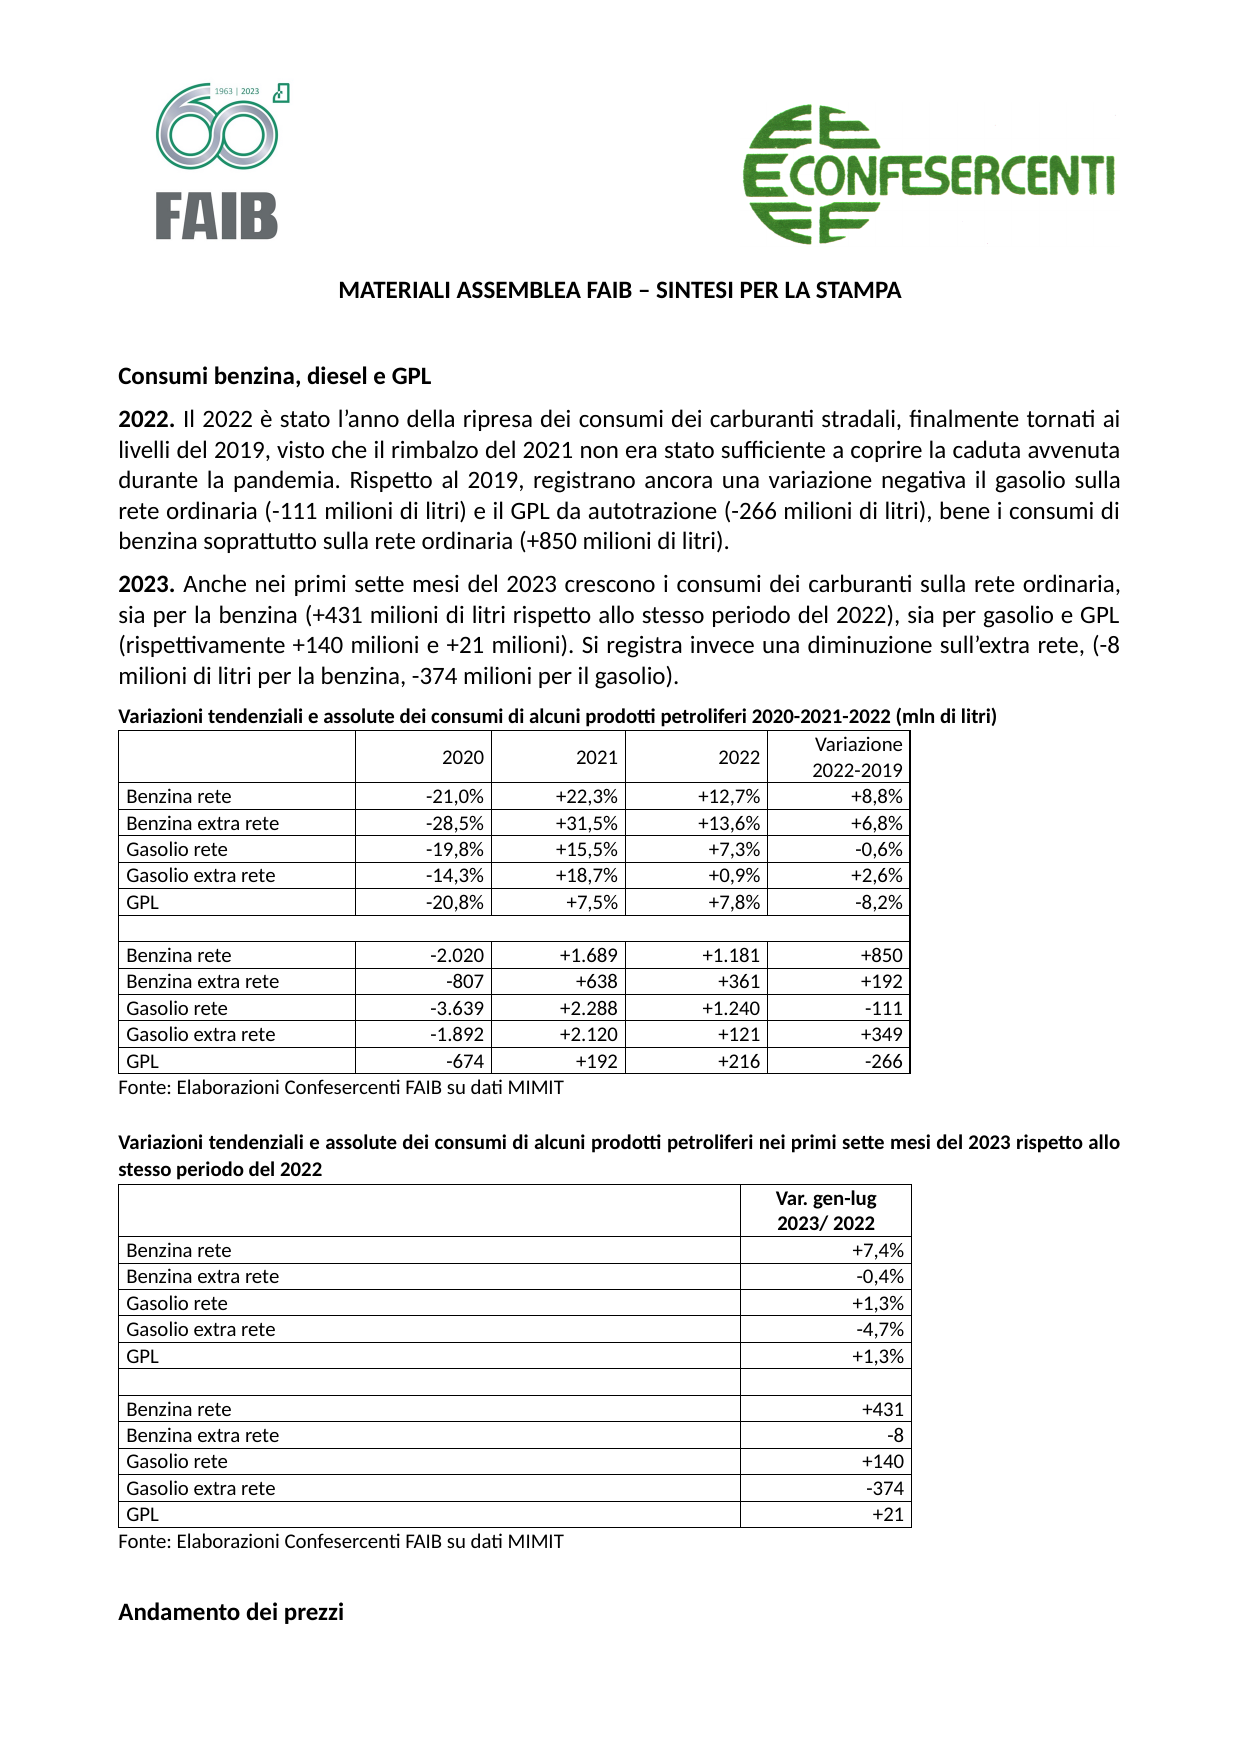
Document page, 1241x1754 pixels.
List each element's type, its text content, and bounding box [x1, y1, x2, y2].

table_cell +7,5% [492, 889, 625, 914]
table_cell +7,4% [741, 1237, 911, 1262]
table_cell Benzina extra rete [119, 810, 355, 835]
table_cell -14,3% [356, 863, 491, 888]
table_cell +2.288 [492, 995, 625, 1020]
table_header Variazione 2022-2019 [768, 731, 909, 782]
table_cell Benzina rete [119, 1237, 740, 1262]
table_header [119, 1185, 740, 1236]
table_cell +361 [626, 969, 767, 994]
table_cell -2.020 [356, 942, 491, 967]
table_cell +121 [626, 1021, 767, 1047]
table_cell +216 [626, 1048, 767, 1073]
table_cell +431 [741, 1396, 911, 1421]
text 2022. Il 2022 è stato l’anno della ripresa dei consumi dei carburanti stradali, finalmente tornati ai livelli del 2019, visto che il rimbalzo del 2021 non era stato sufficiente a coprire la caduta avvenuta durante la pandemia. Rispetto al 2019, registrano ancora una variazione negativa il gasolio sulla rete ordinaria (-111 milioni di litri) e il GPL da autotrazione (-266 milioni di litri), bene i consumi di benzina soprattutto sulla rete ordinaria (+850 milioni di litri). [118, 403, 1122, 556]
table_cell +31,5% [492, 810, 625, 835]
table_cell -0,4% [741, 1264, 911, 1289]
table_cell +0,9% [626, 863, 767, 888]
table_cell Benzina rete [119, 783, 355, 809]
table_cell -28,5% [356, 810, 491, 835]
table_cell +8,8% [768, 783, 909, 809]
table_cell +13,6% [626, 810, 767, 835]
table_cell +7,8% [626, 889, 767, 914]
table_cell Gasolio extra rete [119, 1021, 355, 1047]
text MATERIALI ASSEMBLEA FAIB – SINTESI PER LA STAMPA [118, 274, 1122, 305]
table_cell +192 [492, 1048, 625, 1073]
text Fonte: Elaborazioni Confesercenti FAIB su dati MIMIT [118, 1528, 1122, 1553]
table_cell -4,7% [741, 1316, 911, 1342]
text Andamento dei prezzi [118, 1596, 1122, 1627]
table_cell +1.181 [626, 942, 767, 967]
table_cell -20,8% [356, 889, 491, 914]
table_cell +1.689 [492, 942, 625, 967]
table_cell Gasolio rete [119, 1290, 740, 1315]
table_cell +12,7% [626, 783, 767, 809]
table_cell -19,8% [356, 836, 491, 862]
table_cell -0,6% [768, 836, 909, 862]
table_cell GPL [119, 1502, 740, 1527]
table_cell +7,3% [626, 836, 767, 862]
table_cell +192 [768, 969, 909, 994]
table_header [119, 731, 355, 782]
text Variazioni tendenziali e assolute dei consumi di alcuni prodotti petroliferi nei primi sette mesi del 2023 rispetto allo stesso periodo del 2022 [118, 1102, 1122, 1182]
table_header 2020 [356, 731, 491, 782]
table_cell +6,8% [768, 810, 909, 835]
table_cell +15,5% [492, 836, 625, 862]
table_cell Benzina extra rete [119, 1422, 740, 1448]
table_cell -21,0% [356, 783, 491, 809]
table_cell -8,2% [768, 889, 909, 914]
table_cell Gasolio extra rete [119, 1316, 740, 1342]
table_cell +1.240 [626, 995, 767, 1020]
table_cell -266 [768, 1048, 909, 1073]
table_cell -3.639 [356, 995, 491, 1020]
table_cell +349 [768, 1021, 909, 1047]
table_cell Benzina extra rete [119, 1264, 740, 1289]
table_cell Gasolio rete [119, 995, 355, 1020]
table_cell Benzina rete [119, 1396, 740, 1421]
table_cell +22,3% [492, 783, 625, 809]
table_cell [119, 916, 909, 941]
table_cell +140 [741, 1449, 911, 1474]
table_cell [119, 1369, 740, 1395]
table_cell Benzina extra rete [119, 969, 355, 994]
picture [739, 102, 1121, 247]
table_cell +21 [741, 1502, 911, 1527]
table_cell Benzina rete [119, 942, 355, 967]
table_cell -1.892 [356, 1021, 491, 1047]
table_cell -807 [356, 969, 491, 994]
table_cell +2,6% [768, 863, 909, 888]
text Consumi benzina, diesel e GPL [118, 360, 1122, 391]
table_cell +18,7% [492, 863, 625, 888]
table_cell GPL [119, 1343, 740, 1368]
table_cell Gasolio extra rete [119, 1475, 740, 1501]
table_header Var. gen-lug 2023/ 2022 [741, 1185, 911, 1236]
table_cell +2.120 [492, 1021, 625, 1047]
table_cell -674 [356, 1048, 491, 1073]
table_cell +1,3% [741, 1343, 911, 1368]
table_cell GPL [119, 889, 355, 914]
table_header 2022 [626, 731, 767, 782]
table_cell Gasolio extra rete [119, 863, 355, 888]
table_cell -8 [741, 1422, 911, 1448]
table_cell [741, 1369, 911, 1395]
picture [120, 73, 316, 247]
text Fonte: Elaborazioni Confesercenti FAIB su dati MIMIT [118, 1074, 1122, 1100]
table_cell +1,3% [741, 1290, 911, 1315]
table_cell Gasolio rete [119, 1449, 740, 1474]
table_cell -111 [768, 995, 909, 1020]
table_cell +850 [768, 942, 909, 967]
table_cell Gasolio rete [119, 836, 355, 862]
table_header 2021 [492, 731, 625, 782]
table_cell -374 [741, 1475, 911, 1501]
table_cell +638 [492, 969, 625, 994]
text Variazioni tendenziali e assolute dei consumi di alcuni prodotti petroliferi 2020-2021-2022 (mln di litri) [118, 703, 1122, 728]
text 2023. Anche nei primi sette mesi del 2023 crescono i consumi dei carburanti sulla rete ordinaria, sia per la benzina (+431 milioni di litri rispetto allo stesso periodo del 2022), sia per gasolio e GPL (rispettivamente +140 milioni e +21 milioni). Si registra invece una diminuzione sull’extra rete, (-8 milioni di litri per la benzina, -374 milioni per il gasolio). [118, 568, 1122, 690]
table_cell GPL [119, 1048, 355, 1073]
